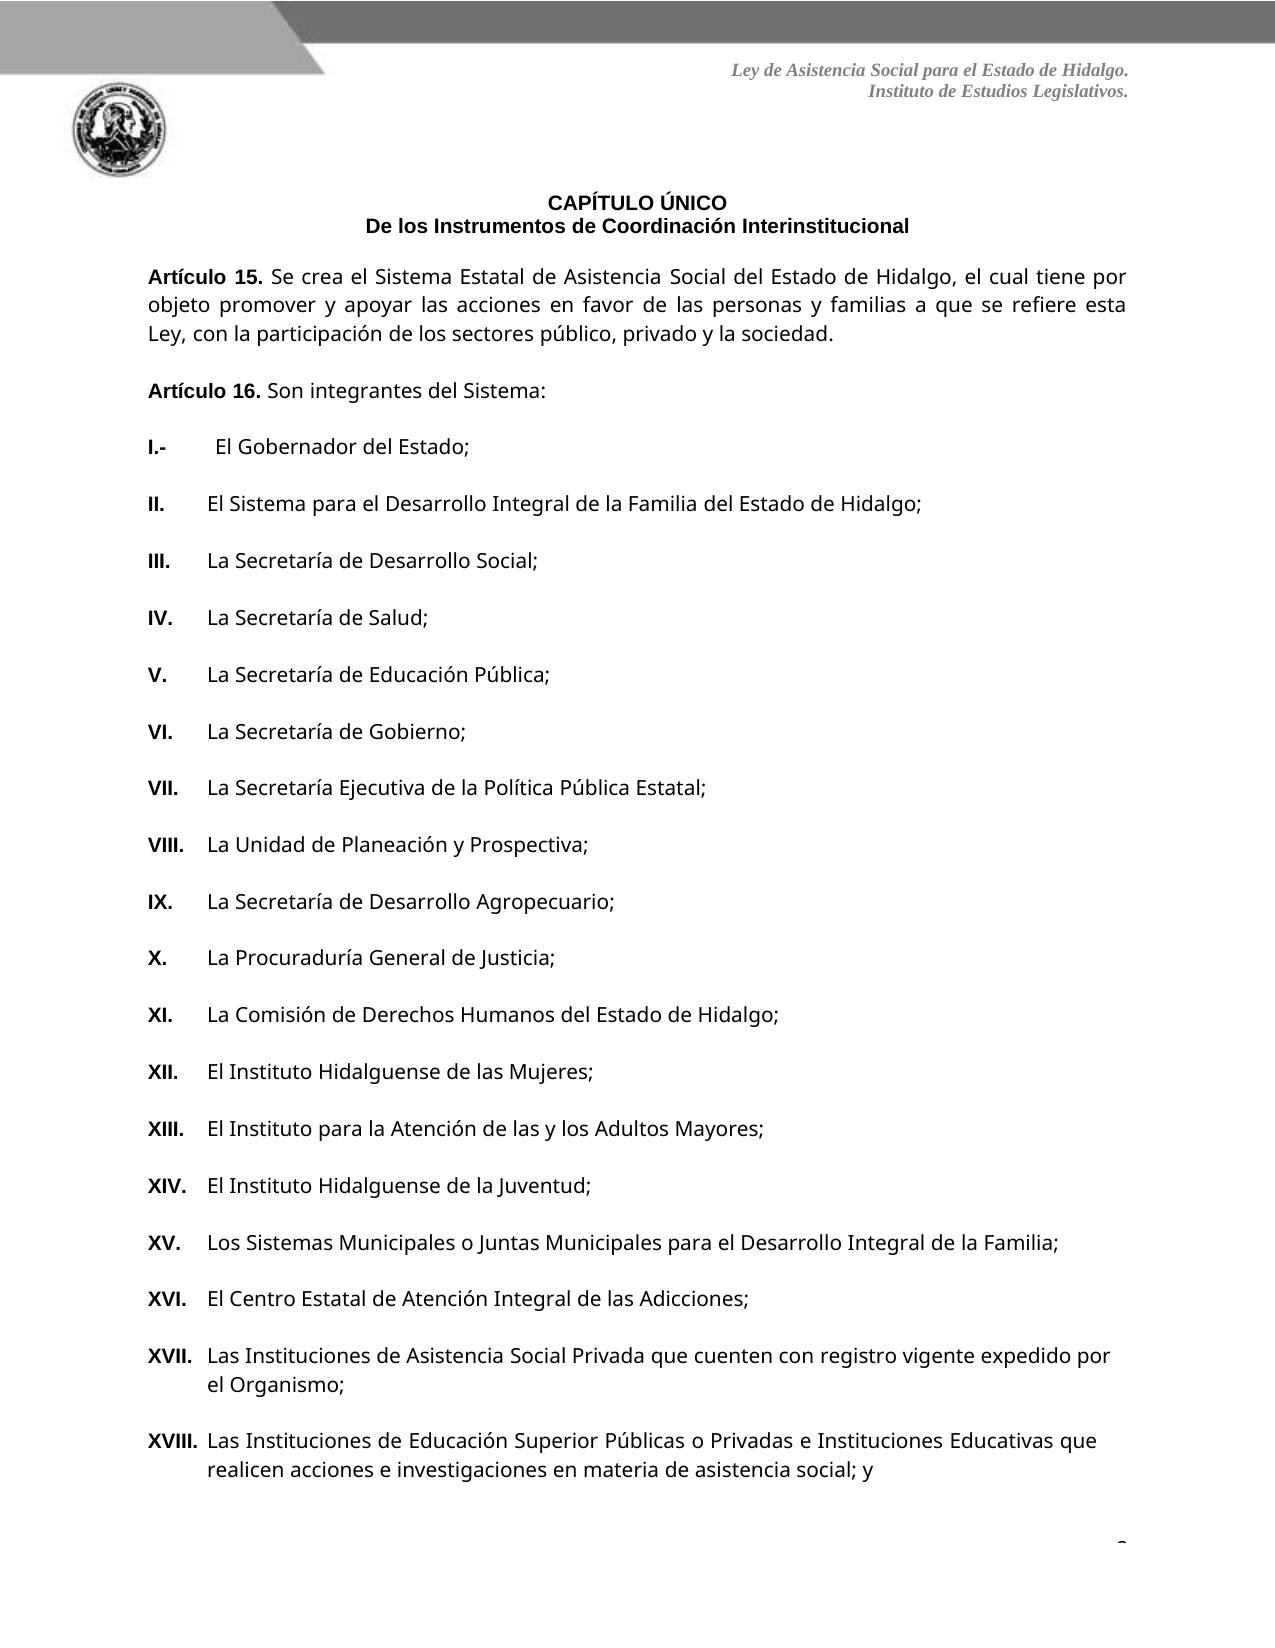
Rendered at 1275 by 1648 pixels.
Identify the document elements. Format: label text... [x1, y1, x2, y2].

text Artículo 15. Se crea el Sistema Estatal de Asistencia Social del Estado de Hidalgo, el cual tiene por objeto promover y apoyar las acciones en favor de las personas y familias a que se refiere esta Ley, con la participación de los sectores público, privado y la sociedad. [148, 262, 1128, 347]
list Los Sistemas Municipales o Juntas Municipales para el Desarrollo Integral de la Familia; [148, 1228, 1139, 1256]
picture [0, 1, 1275, 179]
text I.- El Gobernador del Estado; [148, 432, 1139, 461]
text Artículo 16. Son integrantes del Sistema: [148, 376, 1139, 404]
list El Instituto para la Atención de las y los Adultos Mayores; [148, 1114, 1139, 1142]
list La Procuraduría General de Justicia; [148, 943, 1139, 972]
list La Comisión de Derechos Humanos del Estado de Hidalgo; [148, 1001, 1139, 1029]
text De los Instrumentos de Coordinación Interinstitucional [243, 214, 1032, 238]
list Las Instituciones de Educación Superior Públicas o Privadas e Instituciones Educativas que realicen acciones e investigaciones en materia de asistencia social; y [148, 1426, 1127, 1483]
list La Secretaría de Gobierno; [148, 717, 1139, 745]
list El Instituto Hidalguense de la Juventud; [148, 1171, 1139, 1199]
list Las Instituciones de Asistencia Social Privada que cuenten con registro vigente expedido por el Organismo; [148, 1341, 1127, 1398]
list La Secretaría de Desarrollo Agropecuario; [148, 887, 1139, 916]
list La Secretaría Ejecutiva de la Política Pública Estatal; [148, 773, 1139, 802]
list La Unidad de Planeación y Prospectiva; [148, 830, 1139, 859]
list La Secretaría de Salud; [148, 603, 1139, 631]
list La Secretaría de Educación Pública; [148, 660, 1139, 688]
list El Sistema para el Desarrollo Integral de la Familia del Estado de Hidalgo; [148, 489, 1139, 518]
list El Instituto Hidalguense de las Mujeres; [148, 1057, 1139, 1086]
list El Centro Estatal de Atención Integral de las Adicciones; [148, 1284, 1139, 1313]
text CAPÍTULO ÚNICO [435, 190, 839, 214]
list La Secretaría de Desarrollo Social; [148, 546, 1139, 575]
